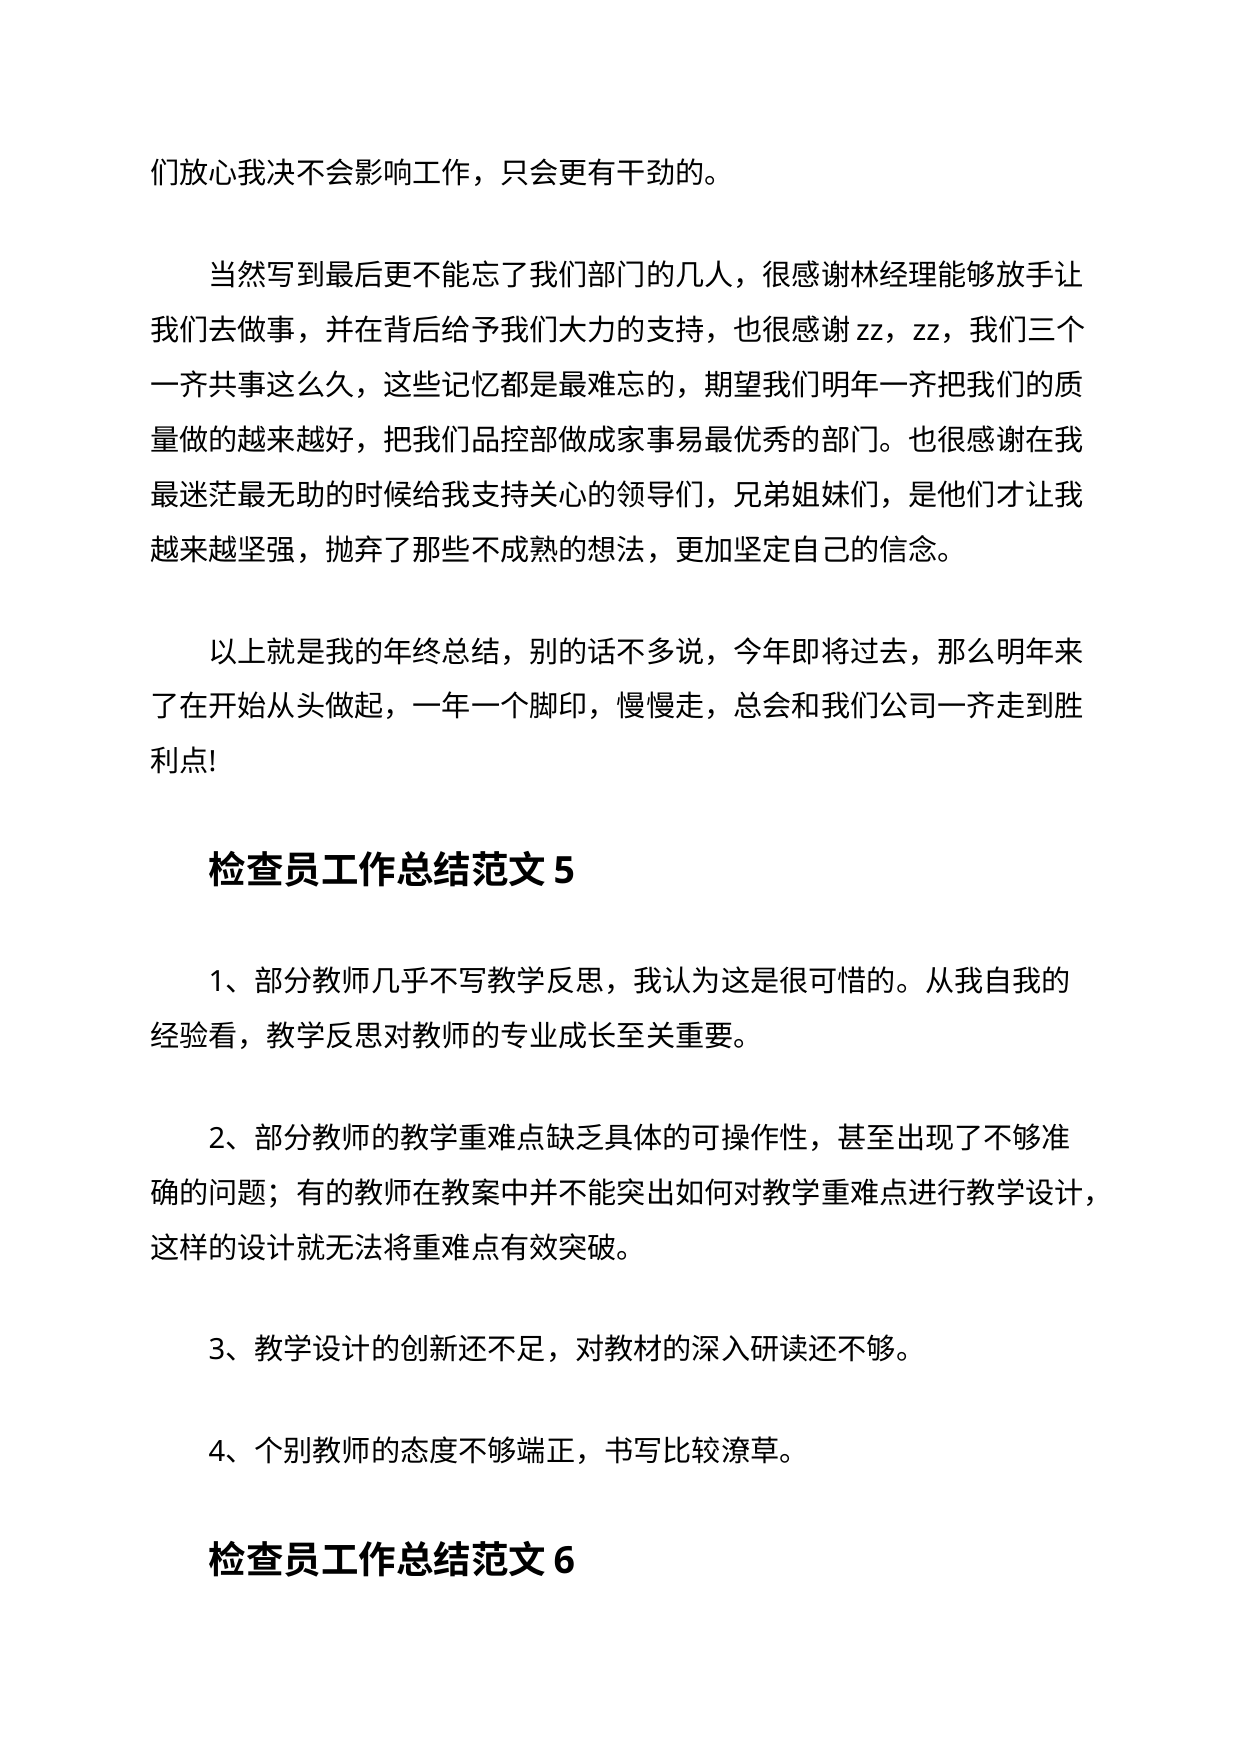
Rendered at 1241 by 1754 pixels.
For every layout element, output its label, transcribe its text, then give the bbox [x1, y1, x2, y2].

text 2、部分教师的教学重难点缺乏具体的可操作性，甚至出现了不够准确的问题；有的教师在教案中并不能突出如何对教学重难点进行教学设计，这样的设计就无法将重难点有效突破。 [150, 1114, 1090, 1266]
text 3、教学设计的创新还不足，对教材的深入研读还不够。 [150, 1326, 1090, 1368]
text 1、部分教师几乎不写教学反思，我认为这是很可惜的。从我自我的经验看，教学反思对教师的专业成长至关重要。 [150, 957, 1090, 1055]
text 4、个别教师的态度不够端正，书写比较潦草。 [150, 1428, 1090, 1470]
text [150, 150, 1090, 192]
text 以上就是我的年终总结，别的话不多说，今年即将过去，那么明年来了在开始从头做起，一年一个脚印，慢慢走，总会和我们公司一齐走到胜利点! [150, 628, 1090, 780]
text 检查员工作总结范文5 [150, 840, 1090, 894]
text 当然写到最后更不能忘了我们部门的几人，很感谢林经理能够放手让我们去做事，并在背后给予我们大力的支持，也很感谢zz，zz，我们三个一齐共事这么久，这些记忆都是最难忘的，期望我们明年一齐把我们的质量做的越来越好，把我们品控部做成家事易最优秀的部门。也很感谢在我最迷茫最无助的时候给我支持关心的领导们，兄弟姐妹们，是他们才让我越来越坚强，抛弃了那些不成熟的想法，更加坚定自己的信念。 [150, 252, 1090, 569]
text 检查员工作总结范文6 [150, 1530, 1090, 1584]
